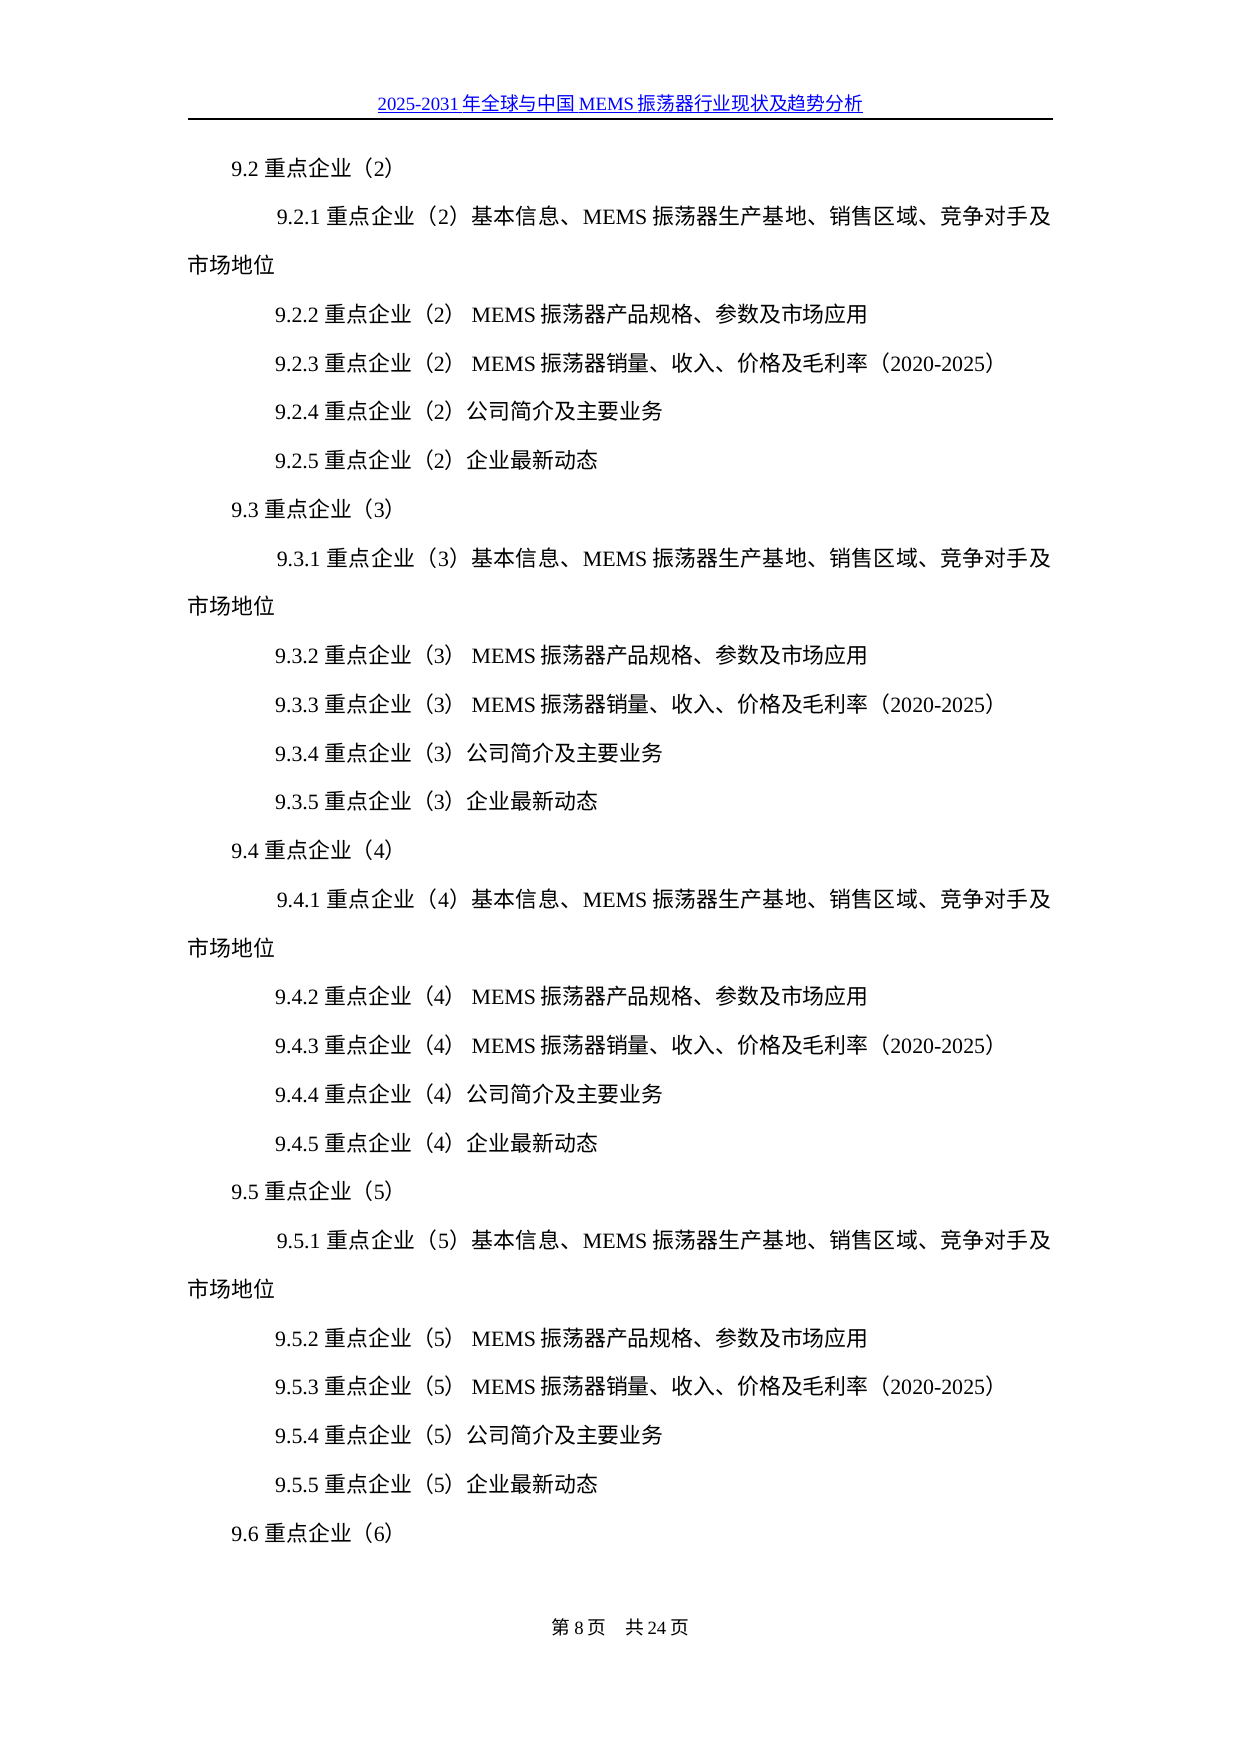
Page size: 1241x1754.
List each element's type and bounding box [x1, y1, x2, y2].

text [187, 150, 1053, 1548]
